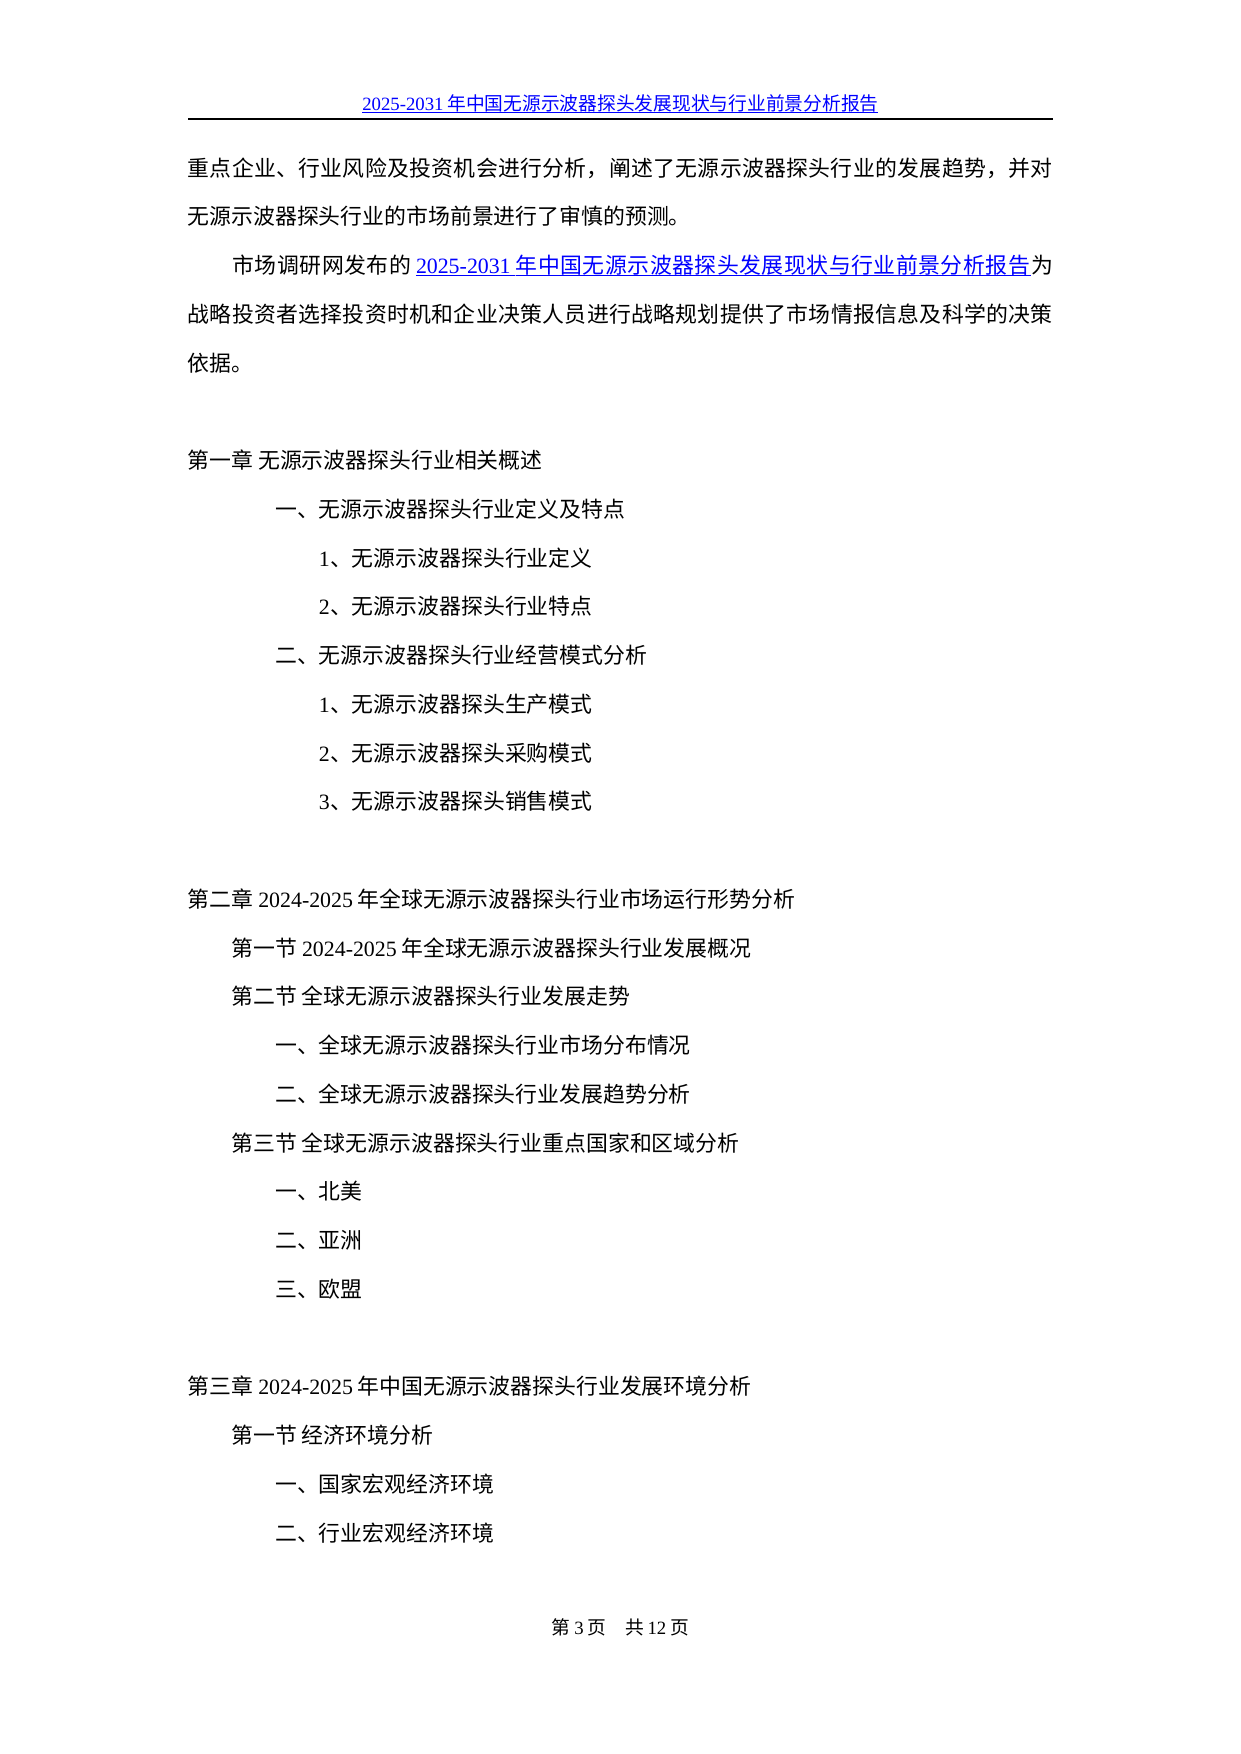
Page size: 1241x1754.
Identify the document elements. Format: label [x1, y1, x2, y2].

text [187, 150, 1053, 1548]
